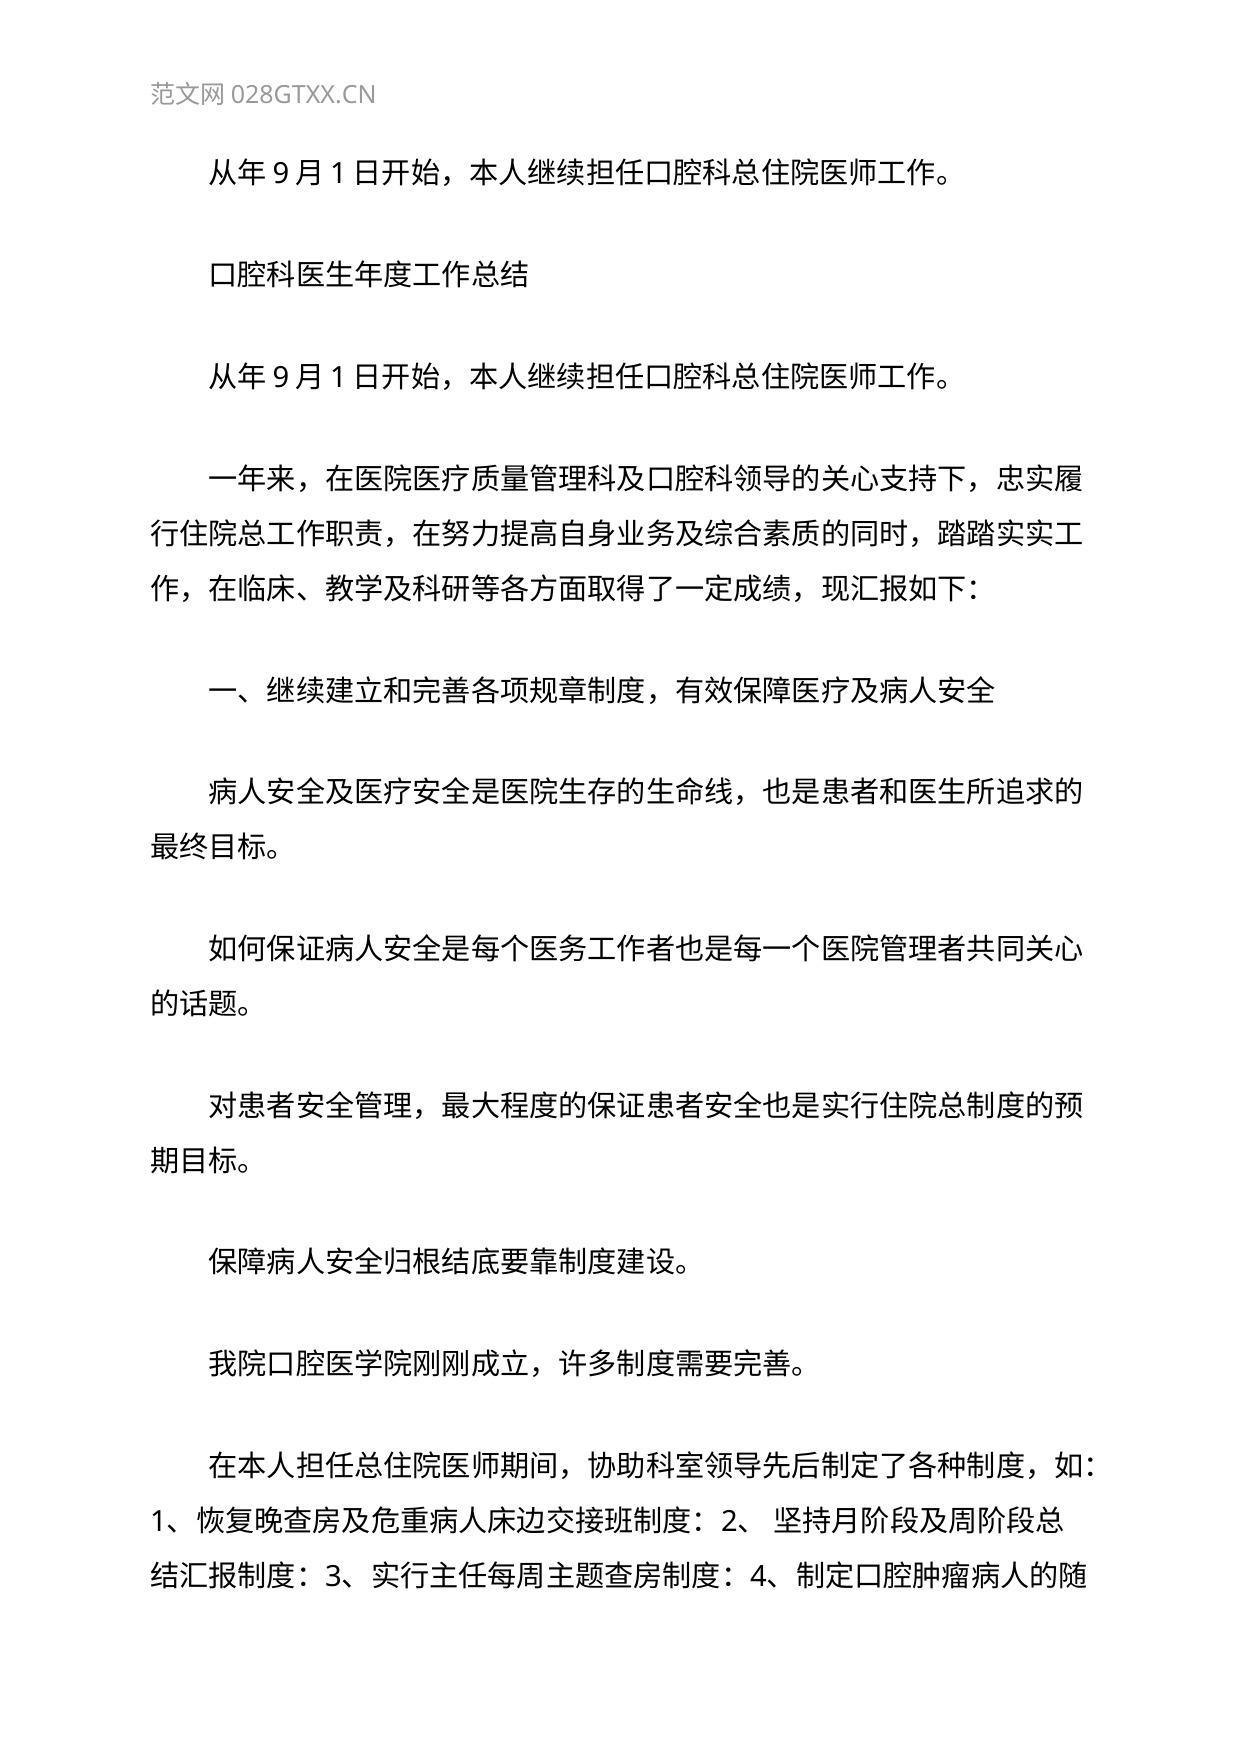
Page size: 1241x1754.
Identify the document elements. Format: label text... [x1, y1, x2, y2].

text 对患者安全管理，最大程度的保证患者安全也是实行住院总制度的预期目标。 [150, 1082, 1090, 1179]
text 一年来，在医院医疗质量管理科及口腔科领导的关心支持下，忠实履行住院总工作职责，在努力提高自身业务及综合素质的同时，踏踏实实工作，在临床、教学及科研等各方面取得了一定成绩，现汇报如下： [150, 456, 1090, 608]
text 病人安全及医疗安全是医院生存的生命线，也是患者和医生所追求的最终目标。 [150, 769, 1090, 866]
text 口腔科医生年度工作总结 [150, 252, 1090, 294]
text 一、继续建立和完善各项规章制度，有效保障医疗及病人安全 [150, 667, 1090, 709]
text 从年9月1日开始，本人继续担任口腔科总住院医师工作。 [150, 354, 1090, 396]
text 如何保证病人安全是每个医务工作者也是每一个医院管理者共同关心的话题。 [150, 926, 1090, 1023]
text 我院口腔医学院刚刚成立，许多制度需要完善。 [150, 1341, 1090, 1383]
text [150, 1443, 1090, 1595]
text 从年9月1日开始，本人继续担任口腔科总住院医师工作。 [150, 150, 1090, 192]
text 保障病人安全归根结底要靠制度建设。 [150, 1239, 1090, 1281]
